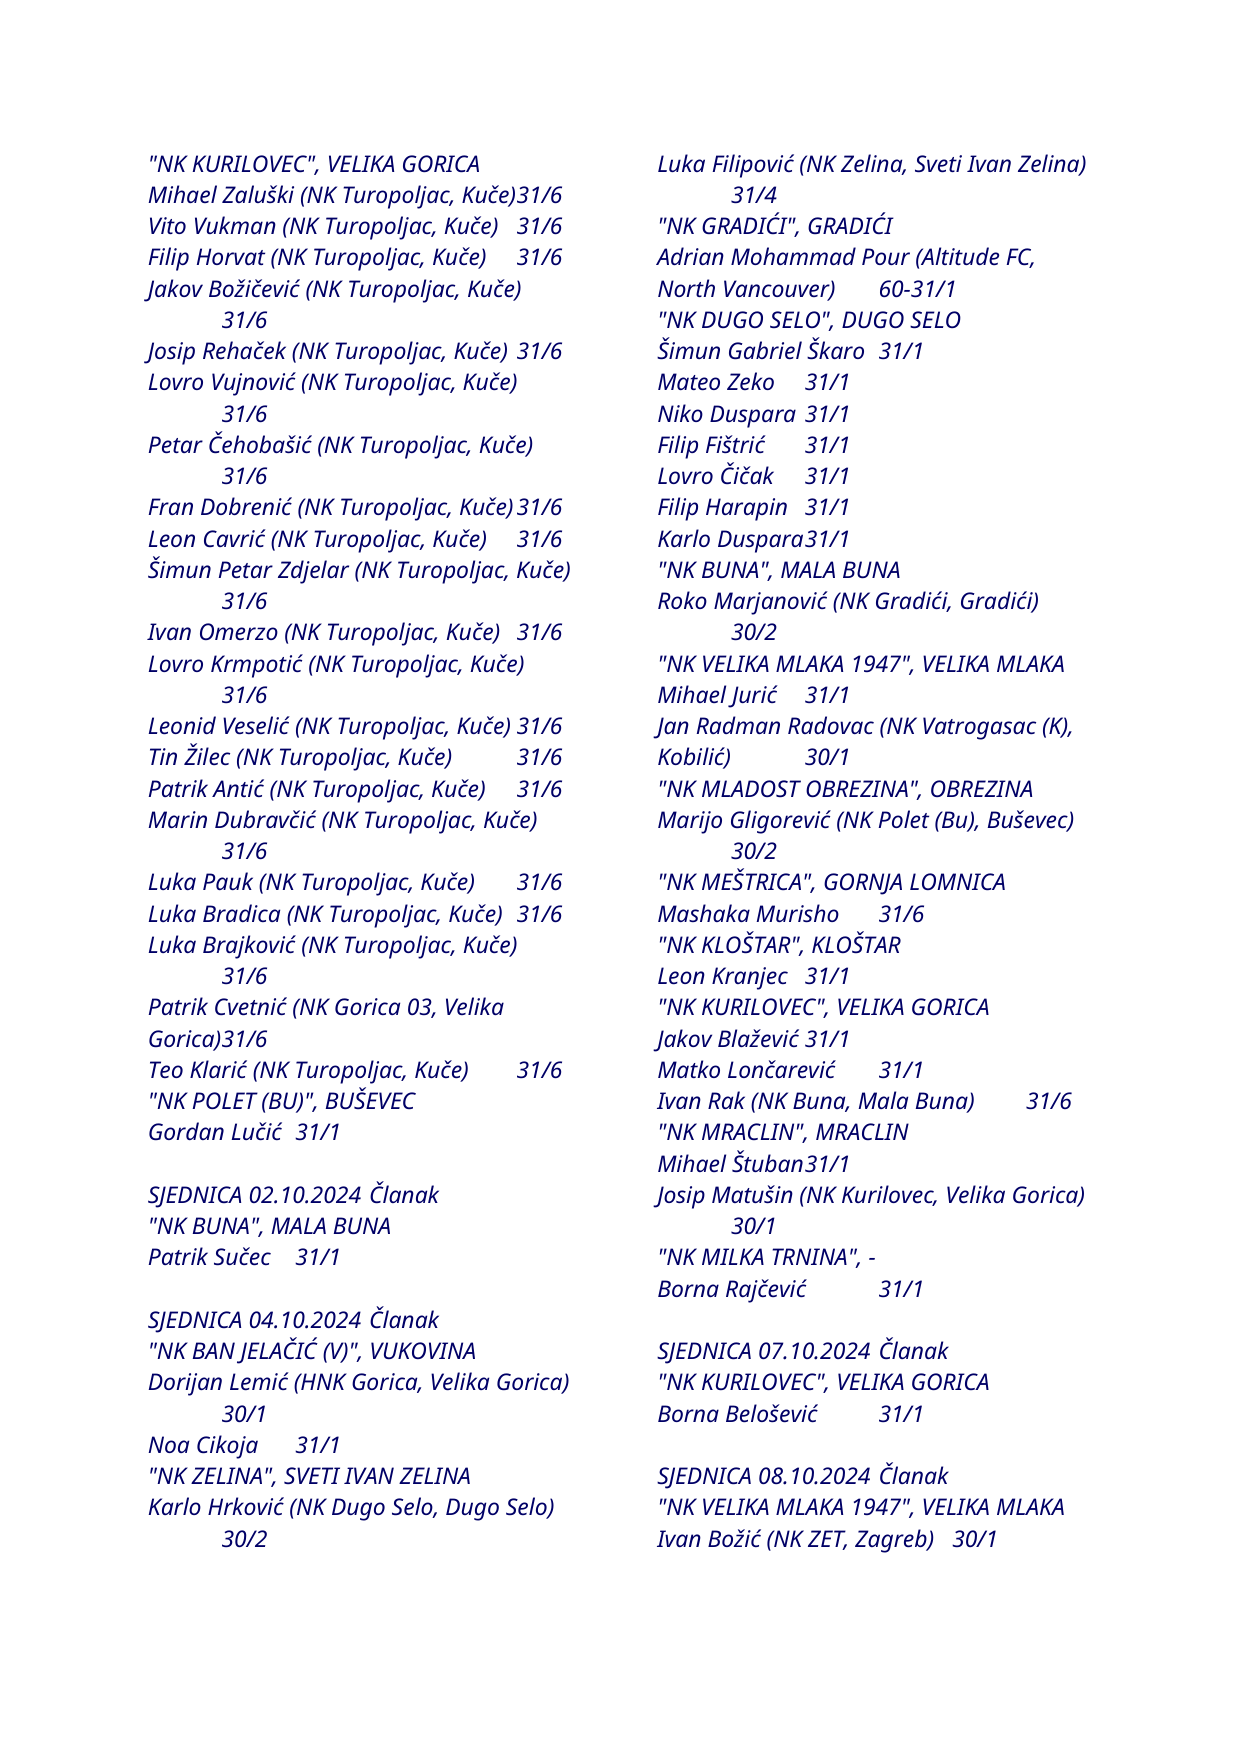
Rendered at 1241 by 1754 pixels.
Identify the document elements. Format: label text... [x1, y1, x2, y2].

text Josip Matušin (NK Kurilovec, Velika Gorica) 30/1 [657, 1179, 1093, 1241]
text "NK MLADOST OBREZINA", OBREZINA [657, 773, 1093, 804]
text "NK POLET (BU)", BUŠEVEC [148, 1085, 583, 1116]
text Karlo Hrković (NK Dugo Selo, Dugo Selo) 30/2 [148, 1491, 583, 1554]
text "NK GRADIĆI", GRADIĆI [657, 210, 1093, 241]
text Mashaka Murisho 31/6 [657, 898, 1093, 929]
text "NK MILKA TRNINA", - [657, 1241, 1093, 1273]
text SJEDNICA 08.10.2024 Članak [657, 1460, 1093, 1491]
text Josip Rehaček (NK Turopoljac, Kuče) 31/6 [148, 335, 583, 366]
text Šimun Gabriel Škaro 31/1 [657, 335, 1093, 366]
text SJEDNICA 02.10.2024 Članak [148, 1179, 583, 1210]
text Jan Radman Radovac (NK Vatrogasac (K), Kobilić) 30/1 [657, 710, 1093, 773]
text "NK KURILOVEC", VELIKA GORICA [657, 1366, 1093, 1398]
text SJEDNICA 04.10.2024 Članak [148, 1304, 583, 1335]
text "NK DUGO SELO", DUGO SELO [657, 304, 1093, 335]
text Luka Bradica (NK Turopoljac, Kuče) 31/6 [148, 898, 583, 929]
text Patrik Antić (NK Turopoljac, Kuče) 31/6 [148, 773, 583, 804]
text Niko Duspara 31/1 [657, 398, 1093, 429]
text Adrian Mohammad Pour (Altitude FC, North Vancouver) 60-31/1 [657, 241, 1093, 304]
text Marijo Gligorević (NK Polet (Bu), Buševec) 30/2 [657, 804, 1093, 866]
text Leonid Veselić (NK Turopoljac, Kuče) 31/6 [148, 710, 583, 741]
text Leon Kranjec 31/1 [657, 960, 1093, 991]
text "NK KURILOVEC", VELIKA GORICA [657, 991, 1093, 1023]
text Petar Čehobašić (NK Turopoljac, Kuče) 31/6 [148, 429, 583, 491]
text Mihael Jurić 31/1 [657, 679, 1093, 710]
text "NK KLOŠTAR", KLOŠTAR [657, 929, 1093, 960]
text "NK VELIKA MLAKA 1947", VELIKA MLAKA [657, 648, 1093, 679]
text Ivan Rak (NK Buna, Mala Buna) 31/6 [657, 1085, 1093, 1116]
text Karlo Duspara 31/1 [657, 523, 1093, 554]
text "NK MRACLIN", MRACLIN [657, 1116, 1093, 1148]
text "NK BUNA", MALA BUNA [657, 554, 1093, 585]
text Luka Brajković (NK Turopoljac, Kuče) 31/6 [148, 929, 583, 991]
text Ivan Omerzo (NK Turopoljac, Kuče) 31/6 [148, 616, 583, 648]
text "NK BUNA", MALA BUNA [148, 1210, 583, 1241]
text Marin Dubravčić (NK Turopoljac, Kuče) 31/6 [148, 804, 583, 866]
text Borna Rajčević 31/1 [657, 1273, 1093, 1304]
text Jakov Božičević (NK Turopoljac, Kuče) 31/6 [148, 273, 583, 335]
text Patrik Sučec 31/1 [148, 1241, 583, 1273]
text Gordan Lučić 31/1 [148, 1116, 583, 1148]
text Roko Marjanović (NK Gradići, Gradići) 30/2 [657, 585, 1093, 648]
text Mateo Zeko 31/1 [657, 366, 1093, 398]
text Mihael Štuban 31/1 [657, 1148, 1093, 1179]
text Luka Pauk (NK Turopoljac, Kuče) 31/6 [148, 866, 583, 898]
text Vito Vukman (NK Turopoljac, Kuče) 31/6 [148, 210, 583, 241]
text "NK ZELINA", SVETI IVAN ZELINA [148, 1460, 583, 1491]
text Noa Cikoja 31/1 [148, 1429, 583, 1460]
text Luka Filipović (NK Zelina, Sveti Ivan Zelina) 31/4 [657, 148, 1093, 210]
text Fran Dobrenić (NK Turopoljac, Kuče) 31/6 [148, 491, 583, 523]
text "NK KURILOVEC", VELIKA GORICA [148, 148, 583, 179]
text Filip Harapin 31/1 [657, 491, 1093, 523]
text Leon Cavrić (NK Turopoljac, Kuče) 31/6 [148, 523, 583, 554]
text Mihael Zaluški (NK Turopoljac, Kuče) 31/6 [148, 179, 583, 210]
text "NK BAN JELAČIĆ (V)", VUKOVINA [148, 1335, 583, 1366]
text Matko Lončarević 31/1 [657, 1054, 1093, 1085]
text Filip Fištrić 31/1 [657, 429, 1093, 460]
text Lovro Krmpotić (NK Turopoljac, Kuče) 31/6 [148, 648, 583, 710]
text Tin Žilec (NK Turopoljac, Kuče) 31/6 [148, 741, 583, 773]
text Šimun Petar Zdjelar (NK Turopoljac, Kuče) 31/6 [148, 554, 583, 616]
text Patrik Cvetnić (NK Gorica 03, Velika Gorica) 31/6 [148, 991, 583, 1054]
text Ivan Božić (NK ZET, Zagreb) 30/1 [657, 1523, 1093, 1554]
text Lovro Čičak 31/1 [657, 460, 1093, 491]
text Filip Horvat (NK Turopoljac, Kuče) 31/6 [148, 241, 583, 273]
text "NK MEŠTRICA", GORNJA LOMNICA [657, 866, 1093, 898]
text Lovro Vujnović (NK Turopoljac, Kuče) 31/6 [148, 366, 583, 429]
text Jakov Blažević 31/1 [657, 1023, 1093, 1054]
text "NK VELIKA MLAKA 1947", VELIKA MLAKA [657, 1491, 1093, 1523]
text SJEDNICA 07.10.2024 Članak [657, 1335, 1093, 1366]
text Dorijan Lemić (HNK Gorica, Velika Gorica) 30/1 [148, 1366, 583, 1429]
text Teo Klarić (NK Turopoljac, Kuče) 31/6 [148, 1054, 583, 1085]
text Borna Belošević 31/1 [657, 1398, 1093, 1429]
